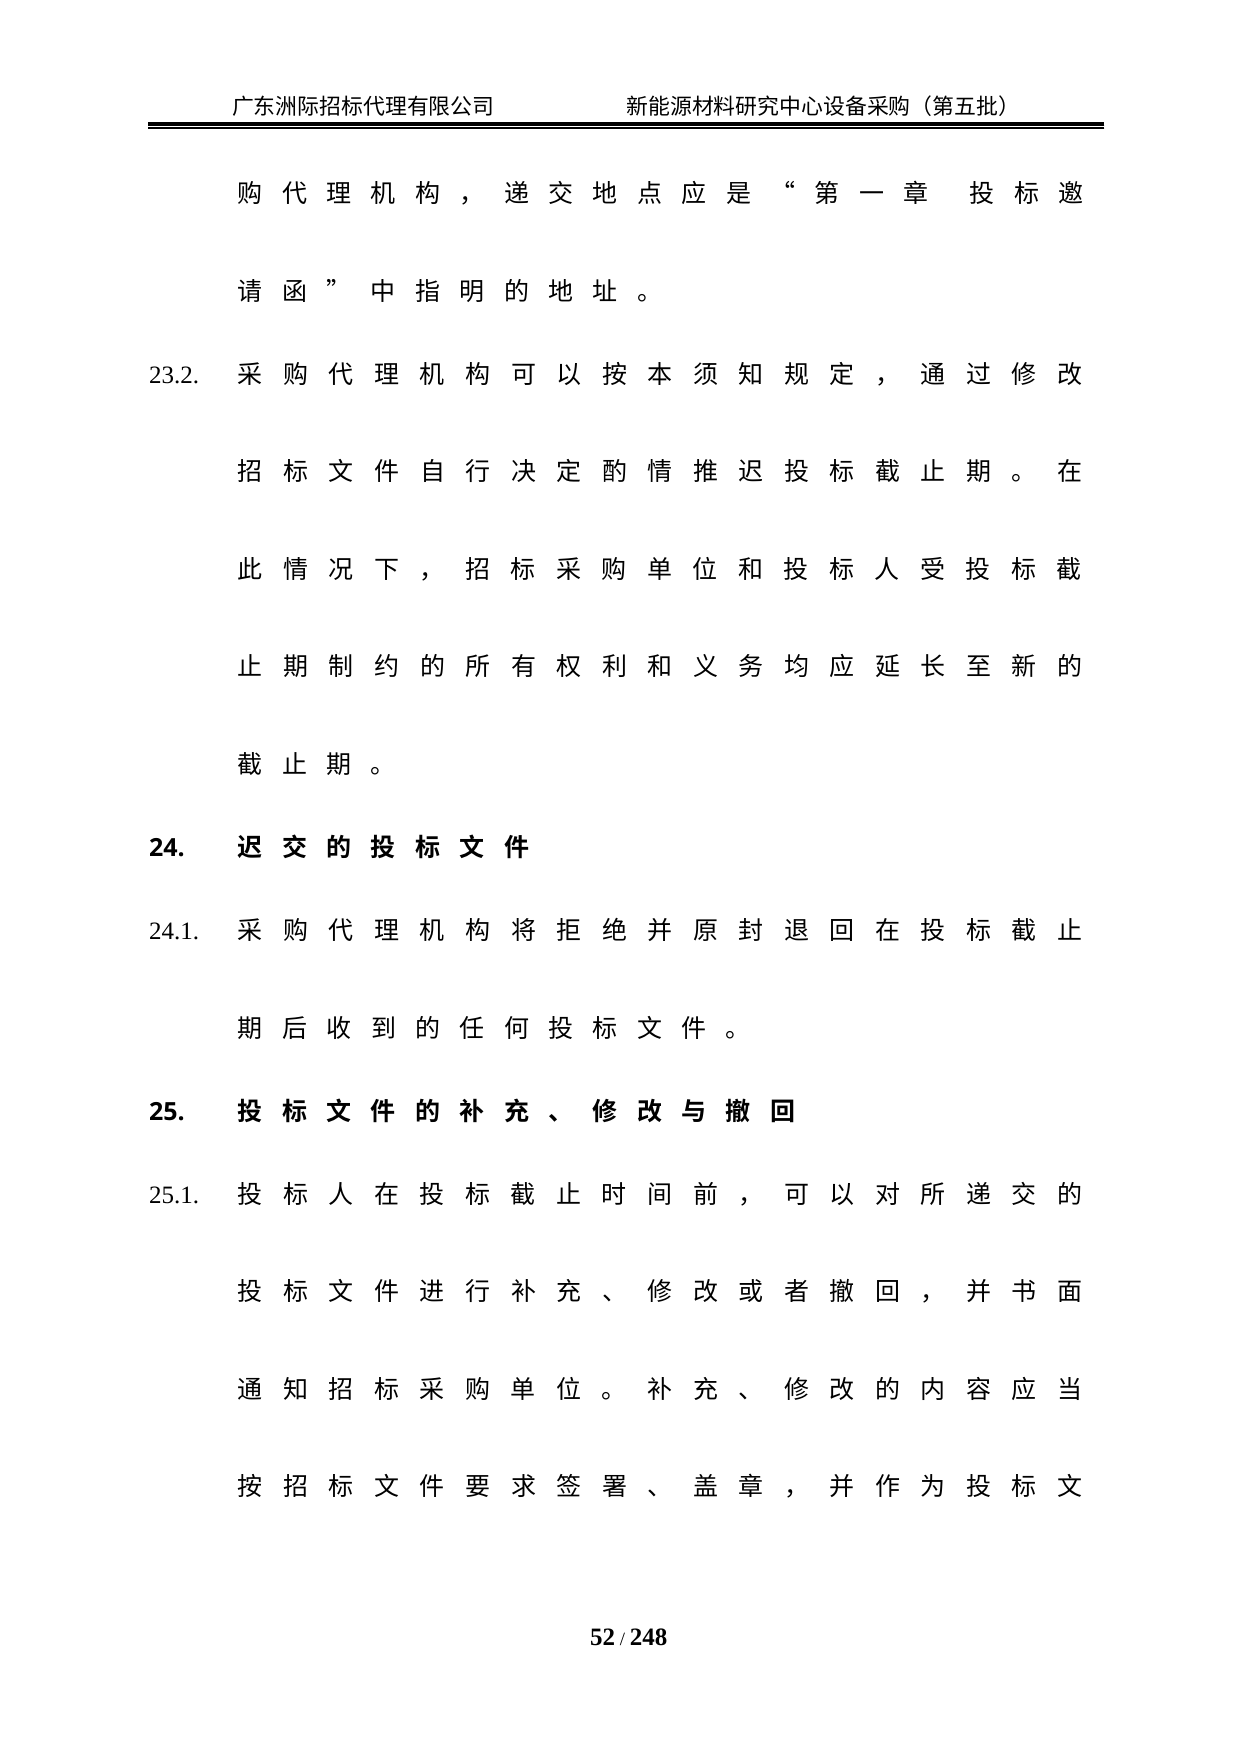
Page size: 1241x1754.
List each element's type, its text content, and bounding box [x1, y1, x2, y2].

list 投标文件的补充、修改与撤回 [149, 1077, 1103, 1142]
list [149, 159, 1103, 322]
list 迟交的投标文件 [149, 813, 1103, 878]
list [149, 1160, 1103, 1517]
list 采购代理机构将拒绝并原封退回在投标截止期后收到的任何投标文件。 [149, 896, 1103, 1059]
list 采购代理机构可以按本须知规定，通过修改招标文件自行决定酌情推迟投标截止期。在此情况下，招标采购单位和投标人受投标截止期制约的所有权利和义务均应延长至新的截止期。 [149, 340, 1103, 795]
